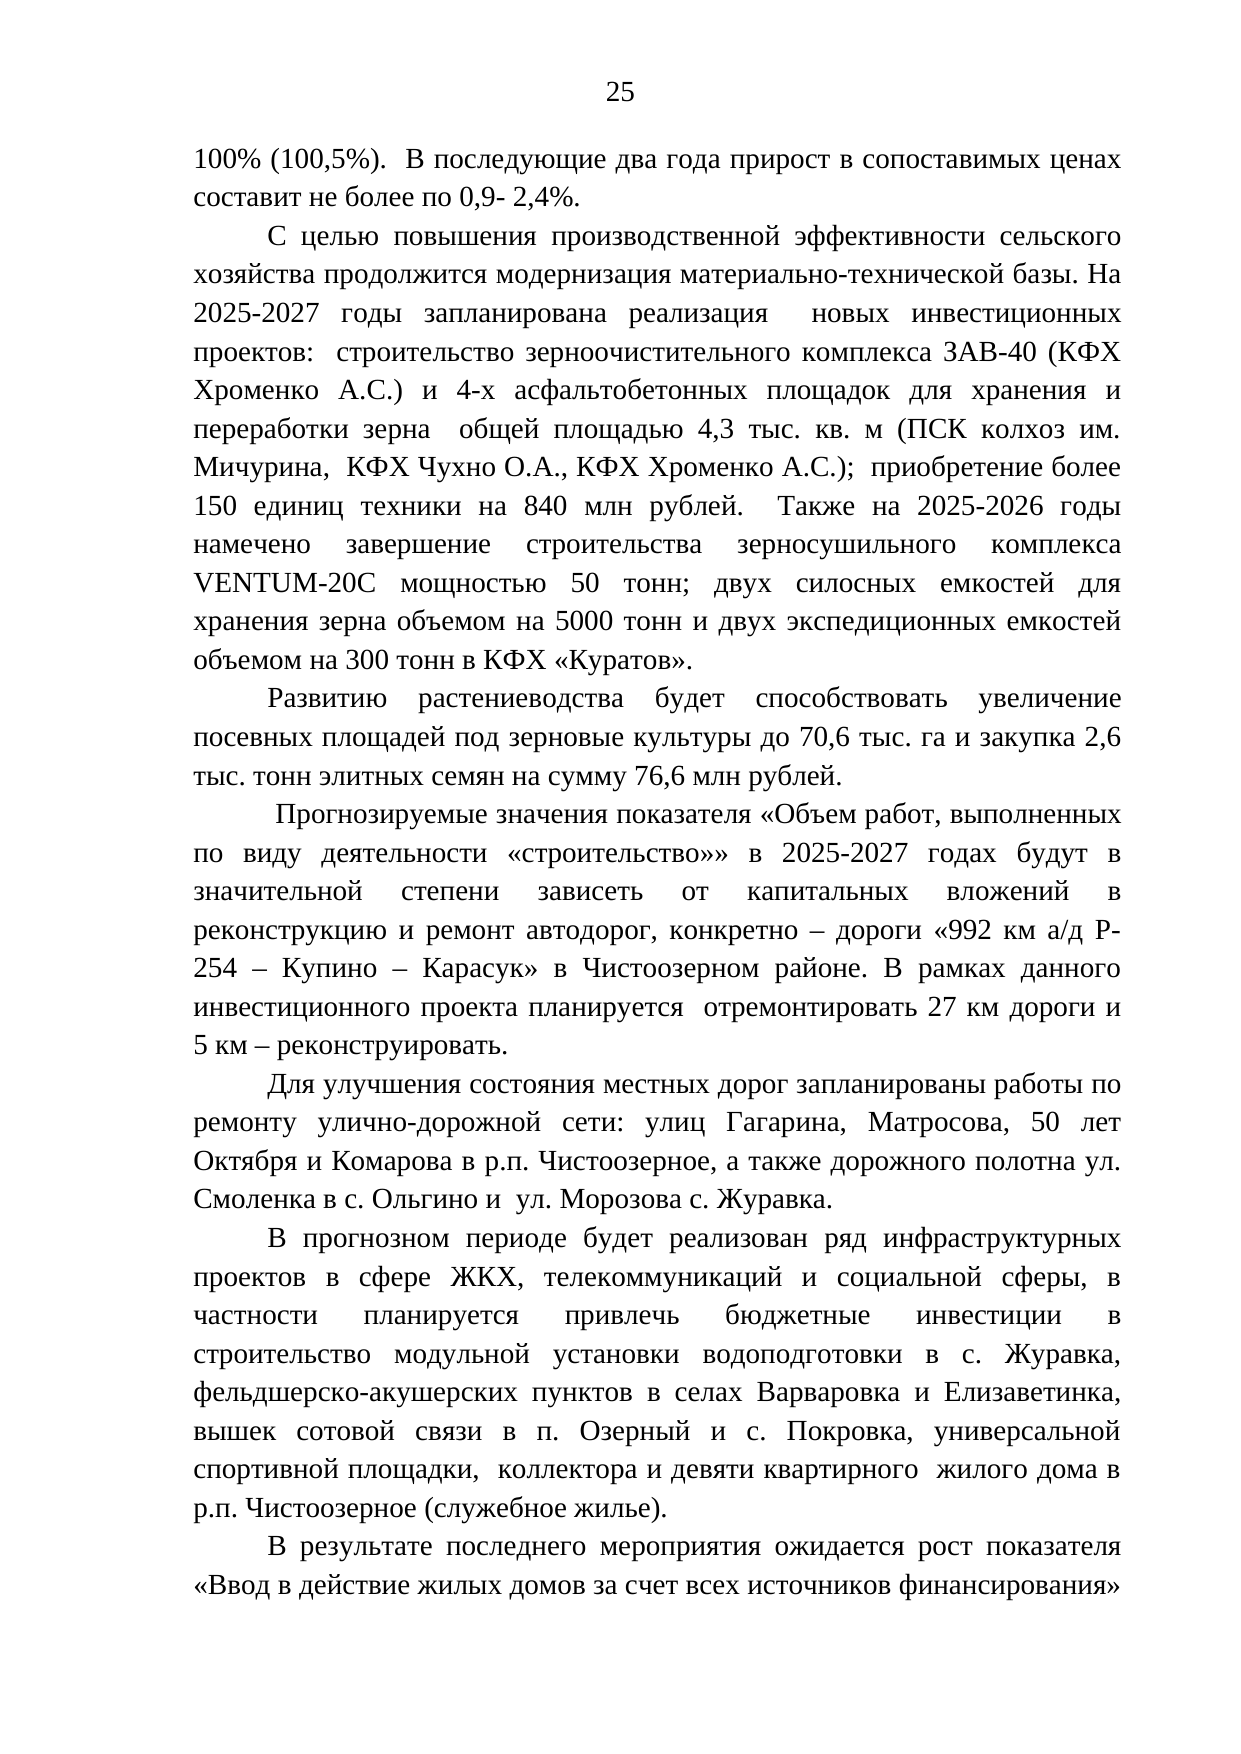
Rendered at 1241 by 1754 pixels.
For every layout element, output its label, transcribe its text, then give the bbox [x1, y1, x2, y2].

text Для улучшения состояния местных дорог запланированы работы по ремонту улично-дорожной сети: улиц Гагарина, Матросова, 50 лет Октября и Комарова в р.п. Чистоозерное, а также дорожного полотна ул. Смоленка в с. Ольгино и ул. Морозова с. Журавка. [193, 1066, 1122, 1215]
text В прогнозном периоде будет реализован ряд инфраструктурных проектов в сфере ЖКХ, телекоммуникаций и социальной сферы, в частности планируется привлечь бюджетные инвестиции в строительство модульной установки водоподготовки в с. Журавка, фельдшерско-акушерских пунктов в селах Варваровка и Елизаветинка, вышек сотовой связи в п. Озерный и с. Покровка, универсальной спортивной площадки, коллектора и девяти квартирного жилого дома в р.п. Чистоозерное (служебное жилье). [193, 1220, 1122, 1523]
text Прогнозируемые значения показателя «Объем работ, выполненных по виду деятельности «строительство»» в 2025-2027 годах будут в значительной степени зависеть от капитальных вложений в реконструкцию и ремонт автодорог, конкретно – дороги «992 км а/д Р-254 – Купино – Карасук» в Чистоозерном районе. В рамках данного инвестиционного проекта планируется отремонтировать 27 км дороги и 5 км – реконструировать. [193, 796, 1122, 1061]
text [193, 141, 1122, 213]
text Развитию растениеводства будет способствовать увеличение посевных площадей под зерновые культуры до 70,6 тыс. га и закупка 2,6 тыс. тонн элитных семян на сумму 76,6 млн рублей. [193, 681, 1122, 791]
text С целью повышения производственной эффективности сельского хозяйства продолжится модернизация материально-технической базы. На 2025-2027 годы запланирована реализация новых инвестиционных проектов: строительство зерноочистительного комплекса ЗАВ-40 (КФХ Хроменко А.С.) и 4-х асфальтобетонных площадок для хранения и переработки зерна общей площадью 4,3 тыс. кв. м (ПСК колхоз им. Мичурина, КФХ Чухно О.А., КФХ Хроменко А.С.); приобретение более 150 единиц техники на 840 млн рублей. Также на 2025-2026 годы намечено завершение строительства зерносушильного комплекса VENTUM-20C мощностью 50 тонн; двух силосных емкостей для хранения зерна объемом на 5000 тонн и двух экспедиционных емкостей объемом на 300 тонн в КФХ «Куратов». [193, 218, 1122, 676]
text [193, 1528, 1122, 1601]
